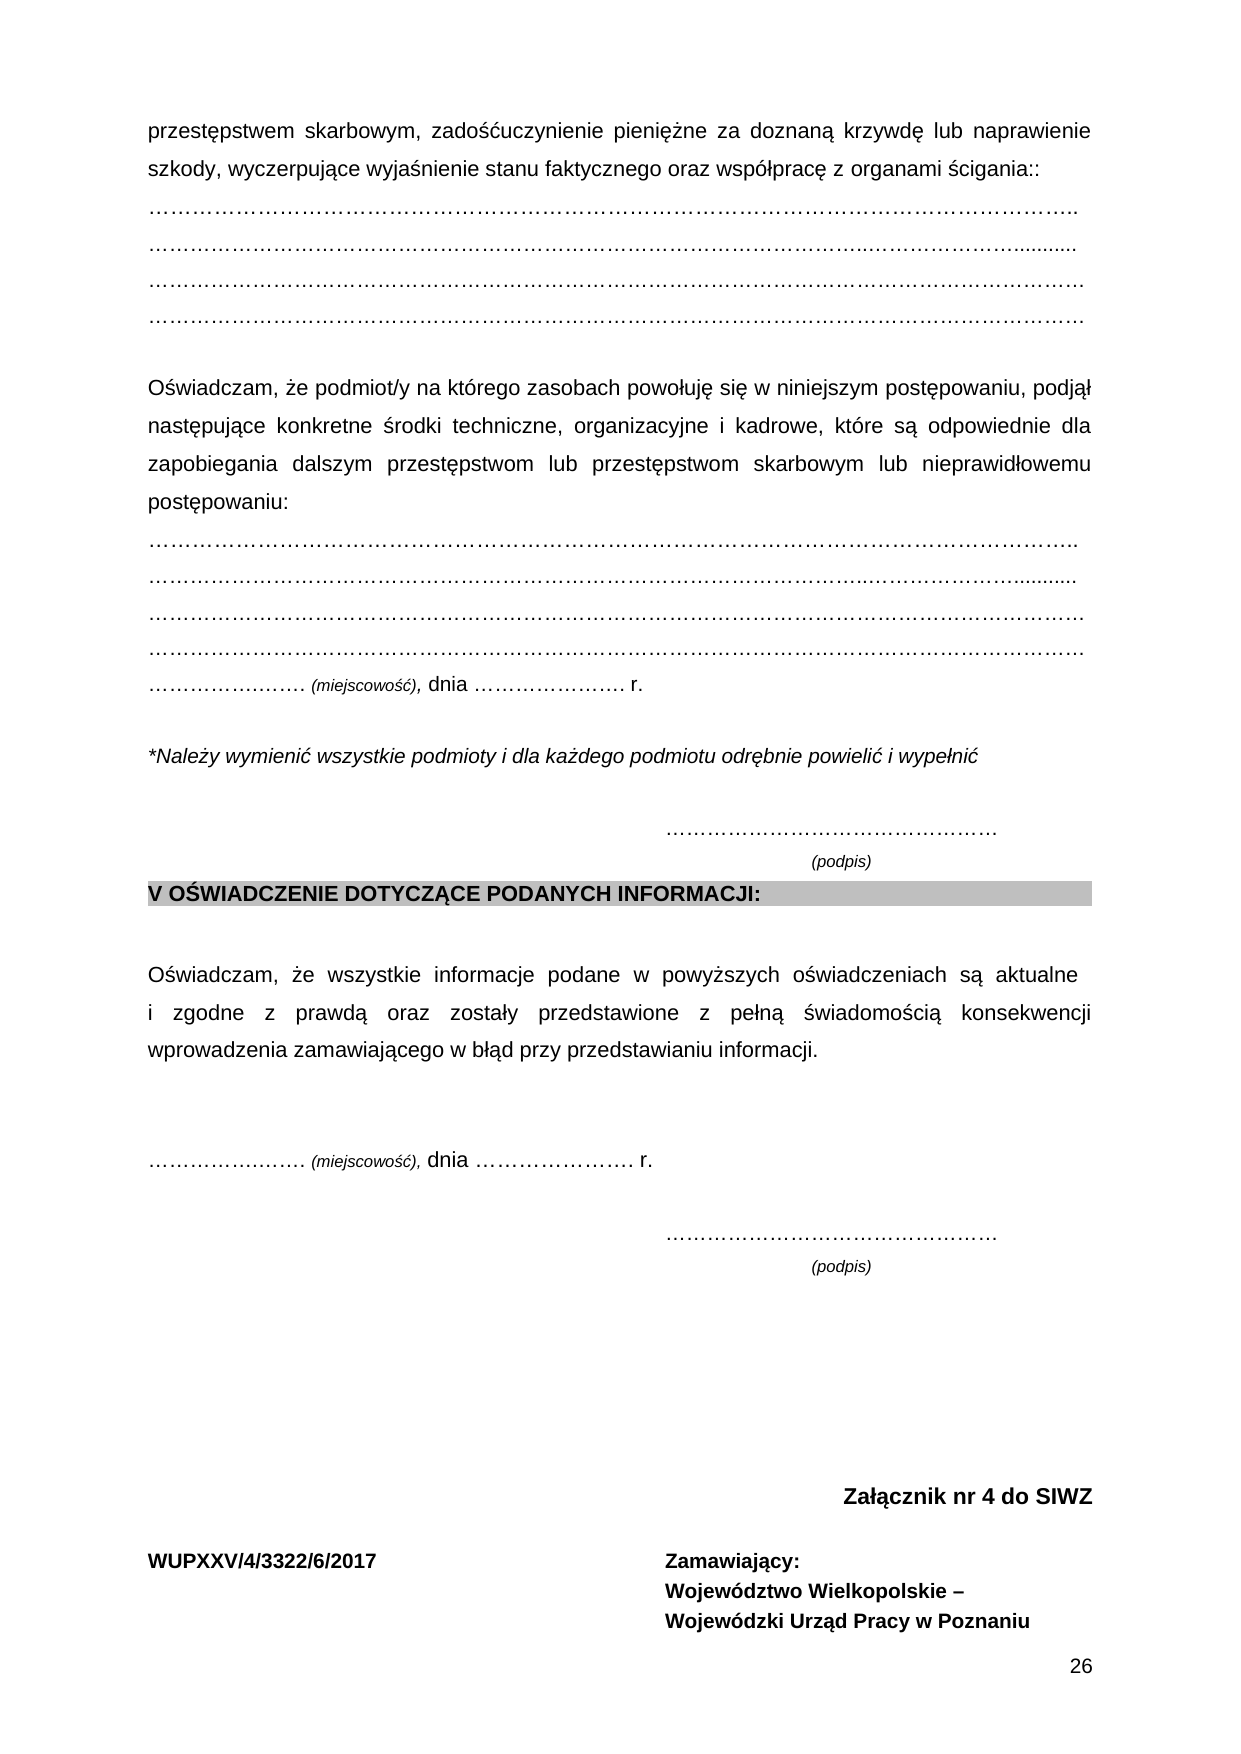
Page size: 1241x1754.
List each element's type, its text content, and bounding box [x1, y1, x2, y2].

text Województwo Wielkopolskie – [148, 1579, 1092, 1603]
text ………………………………………… [148, 1221, 1092, 1244]
text (podpis) [738, 852, 1092, 871]
text WUPXXV/4/3322/6/2017 Zamawiający: [148, 1549, 1092, 1573]
text ……………………………………………………………………………………………………………….. [148, 194, 1092, 219]
text ………………………………………… [148, 816, 1092, 840]
text V OŚWIADCZENIE DOTYCZĄCE PODANYCH INFORMACJI: [148, 881, 1092, 906]
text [148, 118, 1092, 181]
text Oświadczam, że wszystkie informacje podane w powyższych oświadczeniach są aktualne i zgodne z prawdą oraz zostały przedstawione z pełną świadomością konsekwencji wprowadzenia zamawiającego w błąd przy przedstawianiu informacji. [148, 962, 1092, 1062]
text …………….……. (miejscowość), dnia …………………. r. [148, 672, 1092, 696]
text Wojewódzki Urząd Pracy w Poznaniu [591, 1609, 1092, 1633]
text …………………………………………………………………………………………..…………………...........……………………………………………………………………………………………………………………………………………………………………………………………………………………………………………… [148, 564, 1092, 660]
text ……………………………………………………………………………………………………………….. [148, 527, 1092, 552]
text (podpis) [738, 1257, 1092, 1276]
text *Należy wymienić wszystkie podmioty i dla każdego podmiotu odrębnie powielić i wypełnić [148, 744, 1092, 768]
text Oświadczam, że podmiot/y na którego zasobach powołuję się w niniejszym postępowaniu, podjął następujące konkretne środki techniczne, organizacyjne i kadrowe, które są odpowiednie dla zapobiegania dalszym przestępstwom lub przestępstwom skarbowym lub nieprawidłowemu postępowaniu: [148, 375, 1092, 514]
text Załącznik nr 4 do SIWZ [148, 1483, 1092, 1509]
text …………………………………………………………………………………………..…………………...........……………………………………………………………………………………………………………………………………………………………………………………………………………………………………………… [148, 232, 1092, 327]
text …………….……. (miejscowość), dnia …………………. r. [148, 1147, 1092, 1172]
